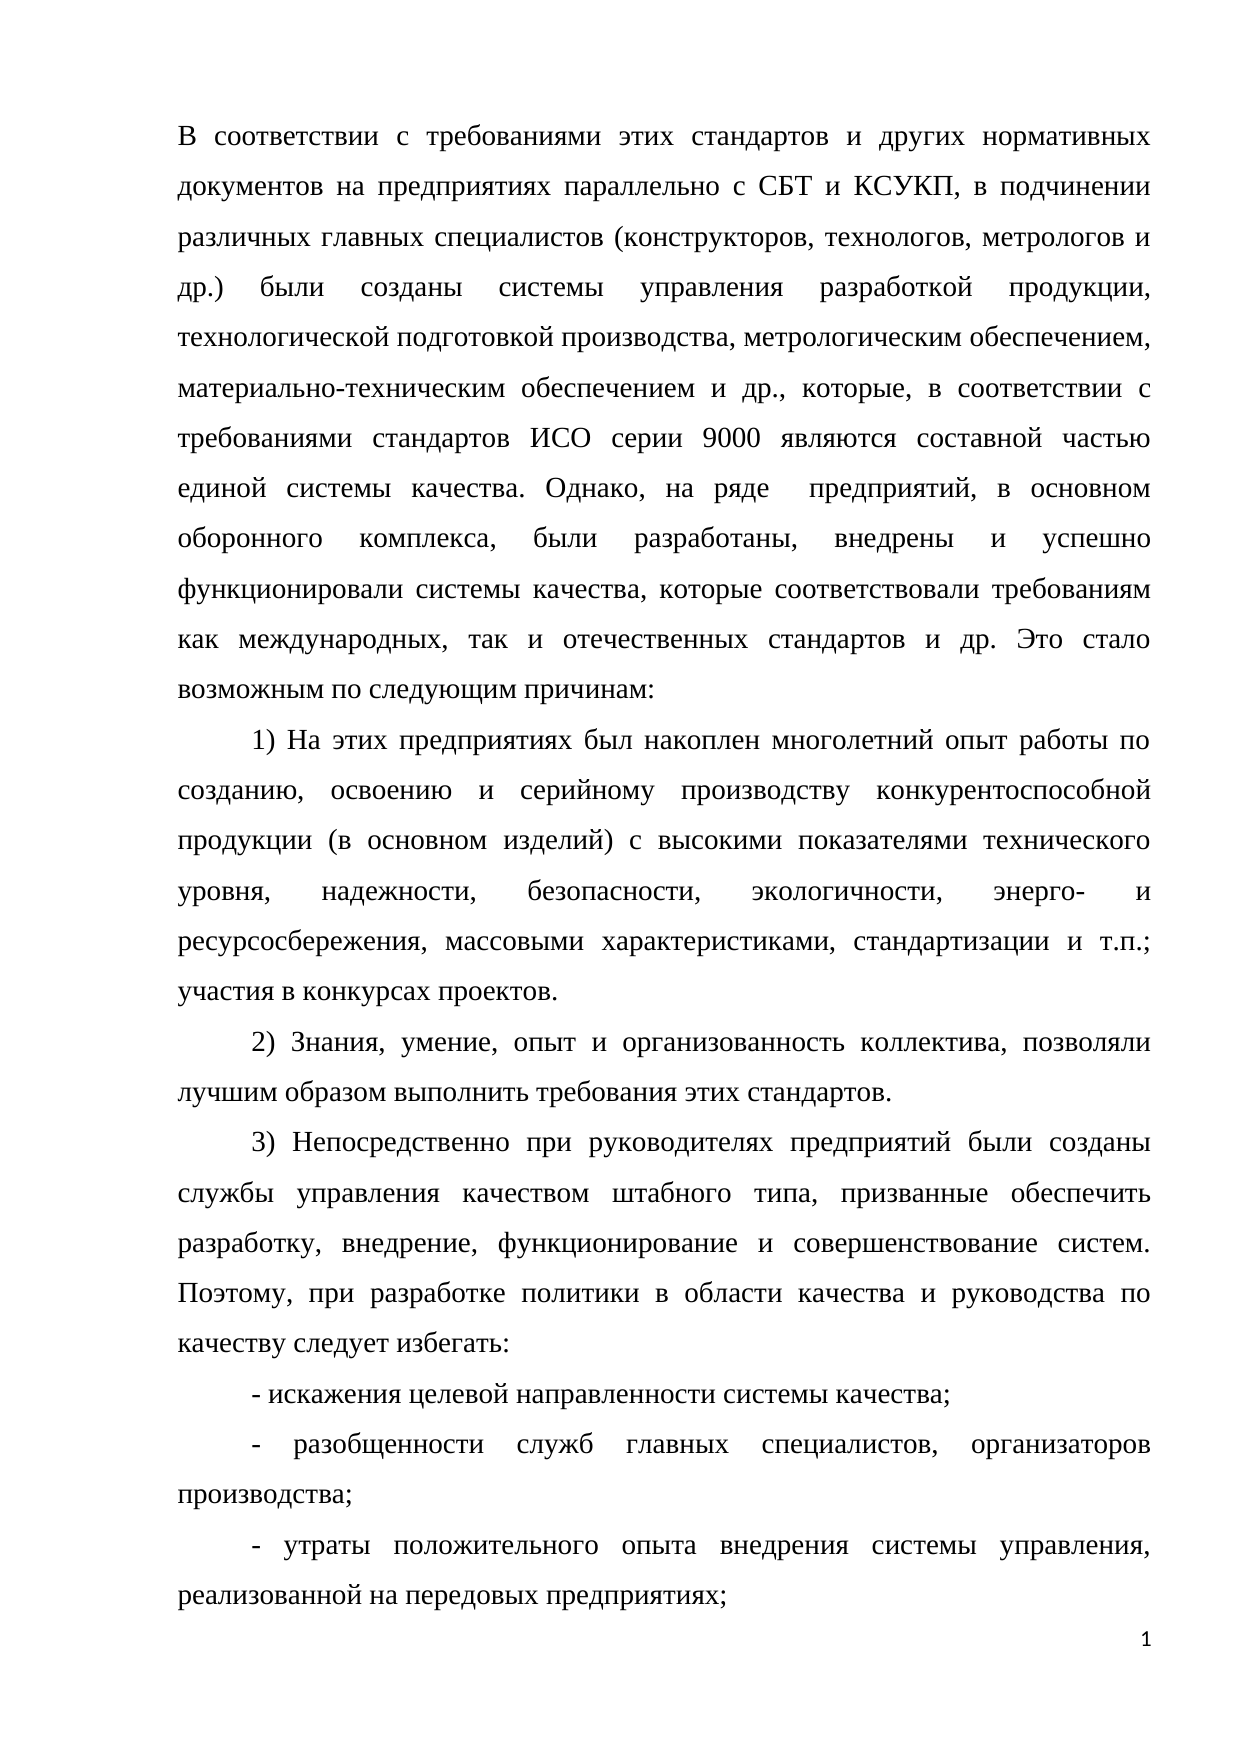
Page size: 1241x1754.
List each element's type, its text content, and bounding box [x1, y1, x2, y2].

text 1) На этих предприятиях был накоплен многолетний опыт работы по созданию, освоению и серийному производству конкурентоспособной продукции (в основном изделий) с высокими показателями технического уровня, надежности, безопасности, экологичности, энерго- и ресурсосбережения, массовыми характеристиками, стандартизации и т.п.; участия в конкурсах проектов. [177, 722, 1152, 1007]
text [177, 118, 1152, 705]
text 2) Знания, умение, опыт и организованность коллектива, позволяли лучшим образом выполнить требования этих стандартов. [177, 1024, 1152, 1108]
text - искажения целевой направленности системы качества; [177, 1376, 1152, 1409]
text 3) Непосредственно при руководителях предприятий были созданы службы управления качеством штабного типа, призванные обеспечить разработку, внедрение, функционирование и совершенствование систем. Поэтому, при разработке политики в области качества и руководства по качеству следует избегать: [177, 1124, 1152, 1359]
text - разобщенности служб главных специалистов, организаторов производства; [177, 1426, 1152, 1510]
text - утраты положительного опыта внедрения системы управления, реализованной на передовых предприятиях; [177, 1527, 1152, 1611]
